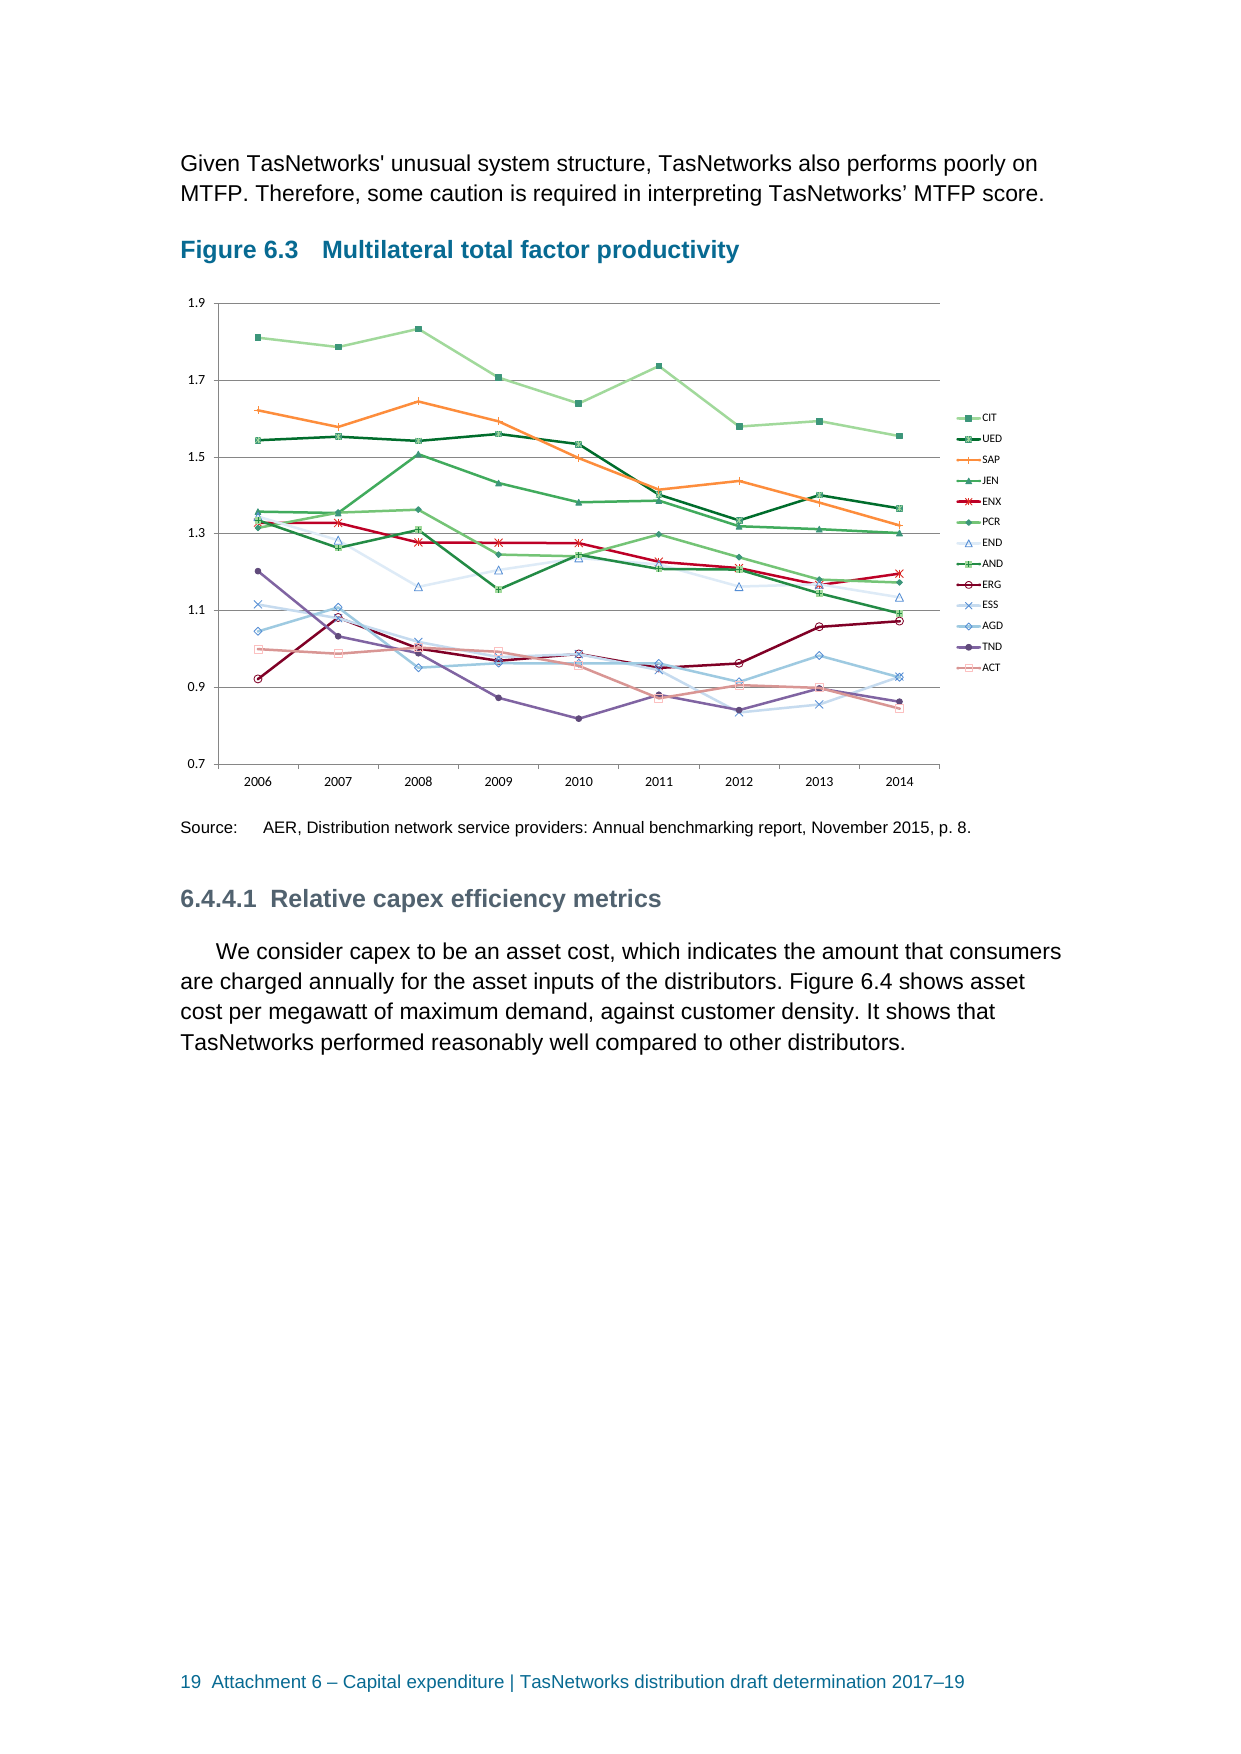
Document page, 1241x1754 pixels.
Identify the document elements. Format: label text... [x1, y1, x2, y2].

picture [816, 1678, 820, 1688]
text Figure 6.3 Multilateral total factor productivity [180, 235, 1063, 264]
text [180, 150, 1063, 207]
text Source: AER, Distribution network service providers: Annual benchmarking report, November 2015, p. 8. [180, 818, 1063, 837]
subtitle Relative capex efficiency metrics [180, 884, 1063, 913]
picture [291, 1678, 295, 1688]
list We consider capex to be an asset cost, which indicates the amount that consumers are charged annually for the asset inputs of the distributors. Figure 6.4 shows asset cost per megawatt of maximum demand, against customer density. It shows that TasNetworks performed reasonably well compared to other distributors. [180, 938, 1063, 1055]
